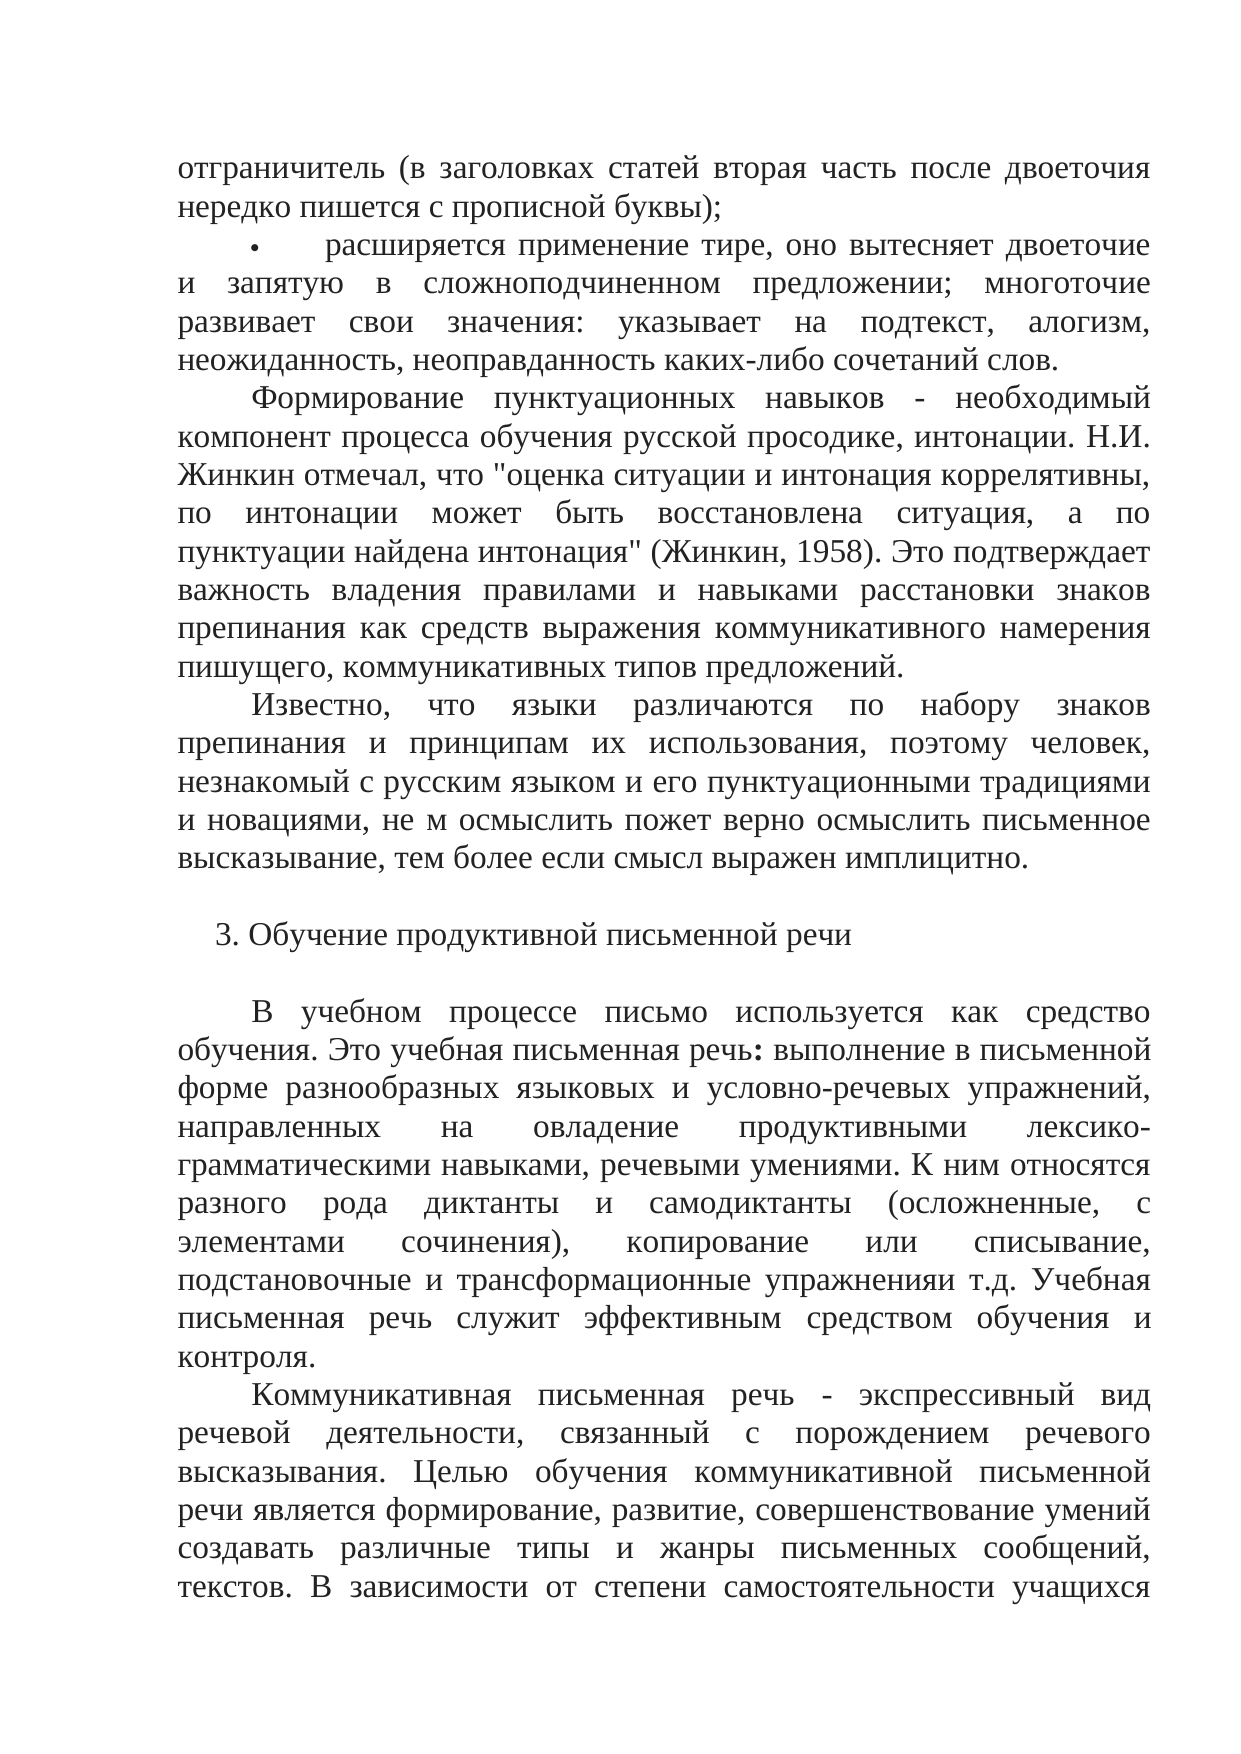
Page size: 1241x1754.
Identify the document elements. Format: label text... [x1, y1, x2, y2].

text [177, 1374, 1152, 1604]
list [177, 148, 1152, 224]
text Формирование пунктуационных навыков - необходимый компонент процесса обучения русской просодике, интонации. Н.И. Жинкин отмечал, что "оценка ситуации и интонация коррелятивны, по интонации может быть восстановлена ситуация, а по пунктуации найдена интонация" (Жинкин, 1958). Это подтверждает важность владения правилами и навыками расстановки знаков препинания как средств выражения коммуникативного намерения пишущего, коммуникативных типов предложений. [177, 378, 1152, 684]
list расширяется применение тире, оно вытесняет двоеточие и запятую в сложноподчиненном предложении; многоточие развивает свои значения: указывает на подтекст, алогизм, неожиданность, неоправданность каких-либо сочетаний слов. [177, 224, 1152, 378]
list 3. Обучение продуктивной письменной речи [215, 914, 1152, 953]
text В учебном процессе письмо используется как средство обучения. Это учебная письменная речь: выполнение в письменной форме разнообразных языковых и условно-речевых упражнений, направленных на овладение продуктивными лексико-грамматическими навыками, речевыми умениями. К ним относятся разного рода диктанты и самодиктанты (осложненные, с элементами сочинения), копирование или списывание, подстановочные и трансформационные упражненияи т.д. Учебная письменная речь служит эффективным средством обучения и контроля. [177, 991, 1152, 1374]
text Известно, что языки различаются по набору знаков препинания и принципам их использования, поэтому человек, незнакомый с русским языком и его пунктуационными традициями и новациями, не м осмыслить пожет верно осмыслить письменное высказывание, тем более если смысл выражен имплицитно. [177, 684, 1152, 876]
